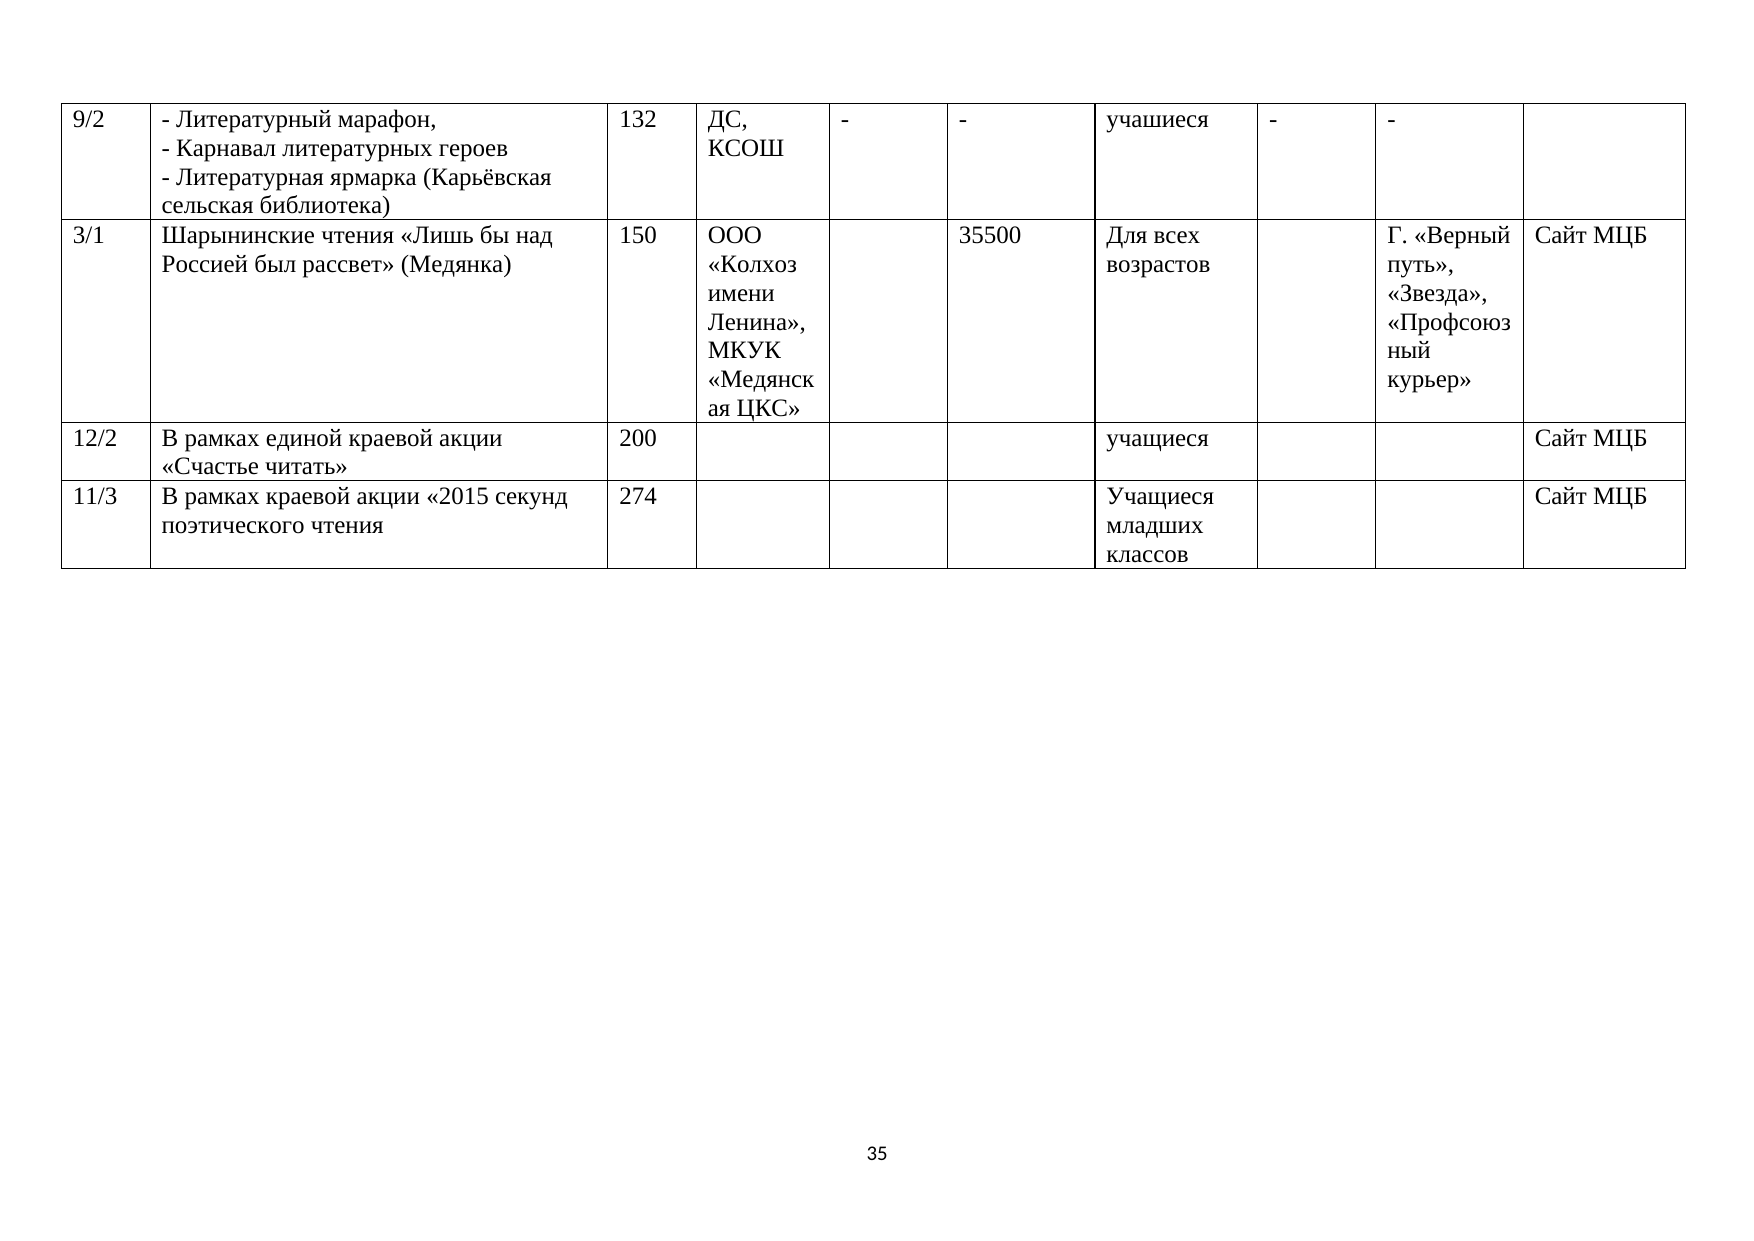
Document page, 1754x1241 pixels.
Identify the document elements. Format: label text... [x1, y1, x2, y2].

table_cell 35500 [948, 220, 1094, 422]
table_cell Для всех возрастов [1096, 220, 1257, 422]
table_cell В рамках краевой акции «2015 секунд поэтического чтения [151, 481, 607, 567]
table_cell [697, 423, 829, 480]
table_cell - [1258, 104, 1375, 219]
table_cell Г. «Верный путь», «Звезда», «Профсоюзный курьер» [1376, 220, 1523, 422]
table_cell - [830, 104, 947, 219]
table_cell Шарынинские чтения «Лишь бы над Россией был рассвет» (Медянка) [151, 220, 607, 422]
table_cell 132 [608, 104, 696, 219]
table_cell ДС, КСОШ [697, 104, 829, 219]
table_cell [830, 481, 947, 567]
table_cell [1258, 423, 1375, 480]
table_cell Сайт МЦБ [1524, 481, 1685, 567]
table_cell Сайт МЦБ [1524, 423, 1685, 480]
table_cell - [1376, 104, 1523, 219]
table_cell 3/1 [62, 220, 150, 422]
table_cell учащиеся [1096, 423, 1257, 480]
table_cell [830, 423, 947, 480]
table_cell [948, 423, 1094, 480]
table_cell - Литературный марафон, - Карнавал литературных героев - Литературная ярмарка (Карьёвская сельская библиотека) [151, 104, 607, 219]
table_cell [830, 220, 947, 422]
table_cell 12/2 [62, 423, 150, 480]
table_cell [697, 481, 829, 567]
table_cell учашиеся [1096, 104, 1257, 219]
table_cell [1376, 423, 1523, 480]
table_cell [1258, 220, 1375, 422]
table_cell 200 [608, 423, 696, 480]
table_cell 11/3 [62, 481, 150, 567]
table_cell [948, 481, 1094, 567]
table_cell [1258, 481, 1375, 567]
table_cell ООО «Колхоз имени Ленина», МКУК «Медянская ЦКС» [697, 220, 829, 422]
table_cell [1524, 104, 1685, 219]
table_cell [1376, 481, 1523, 567]
table_cell В рамках единой краевой акции «Счастье читать» [151, 423, 607, 480]
table_cell Учащиеся младших классов [1096, 481, 1257, 567]
table_cell Сайт МЦБ [1524, 220, 1685, 422]
table_cell 150 [608, 220, 696, 422]
table_cell - [948, 104, 1094, 219]
table_cell 9/2 [62, 104, 150, 219]
table_cell 274 [608, 481, 696, 567]
